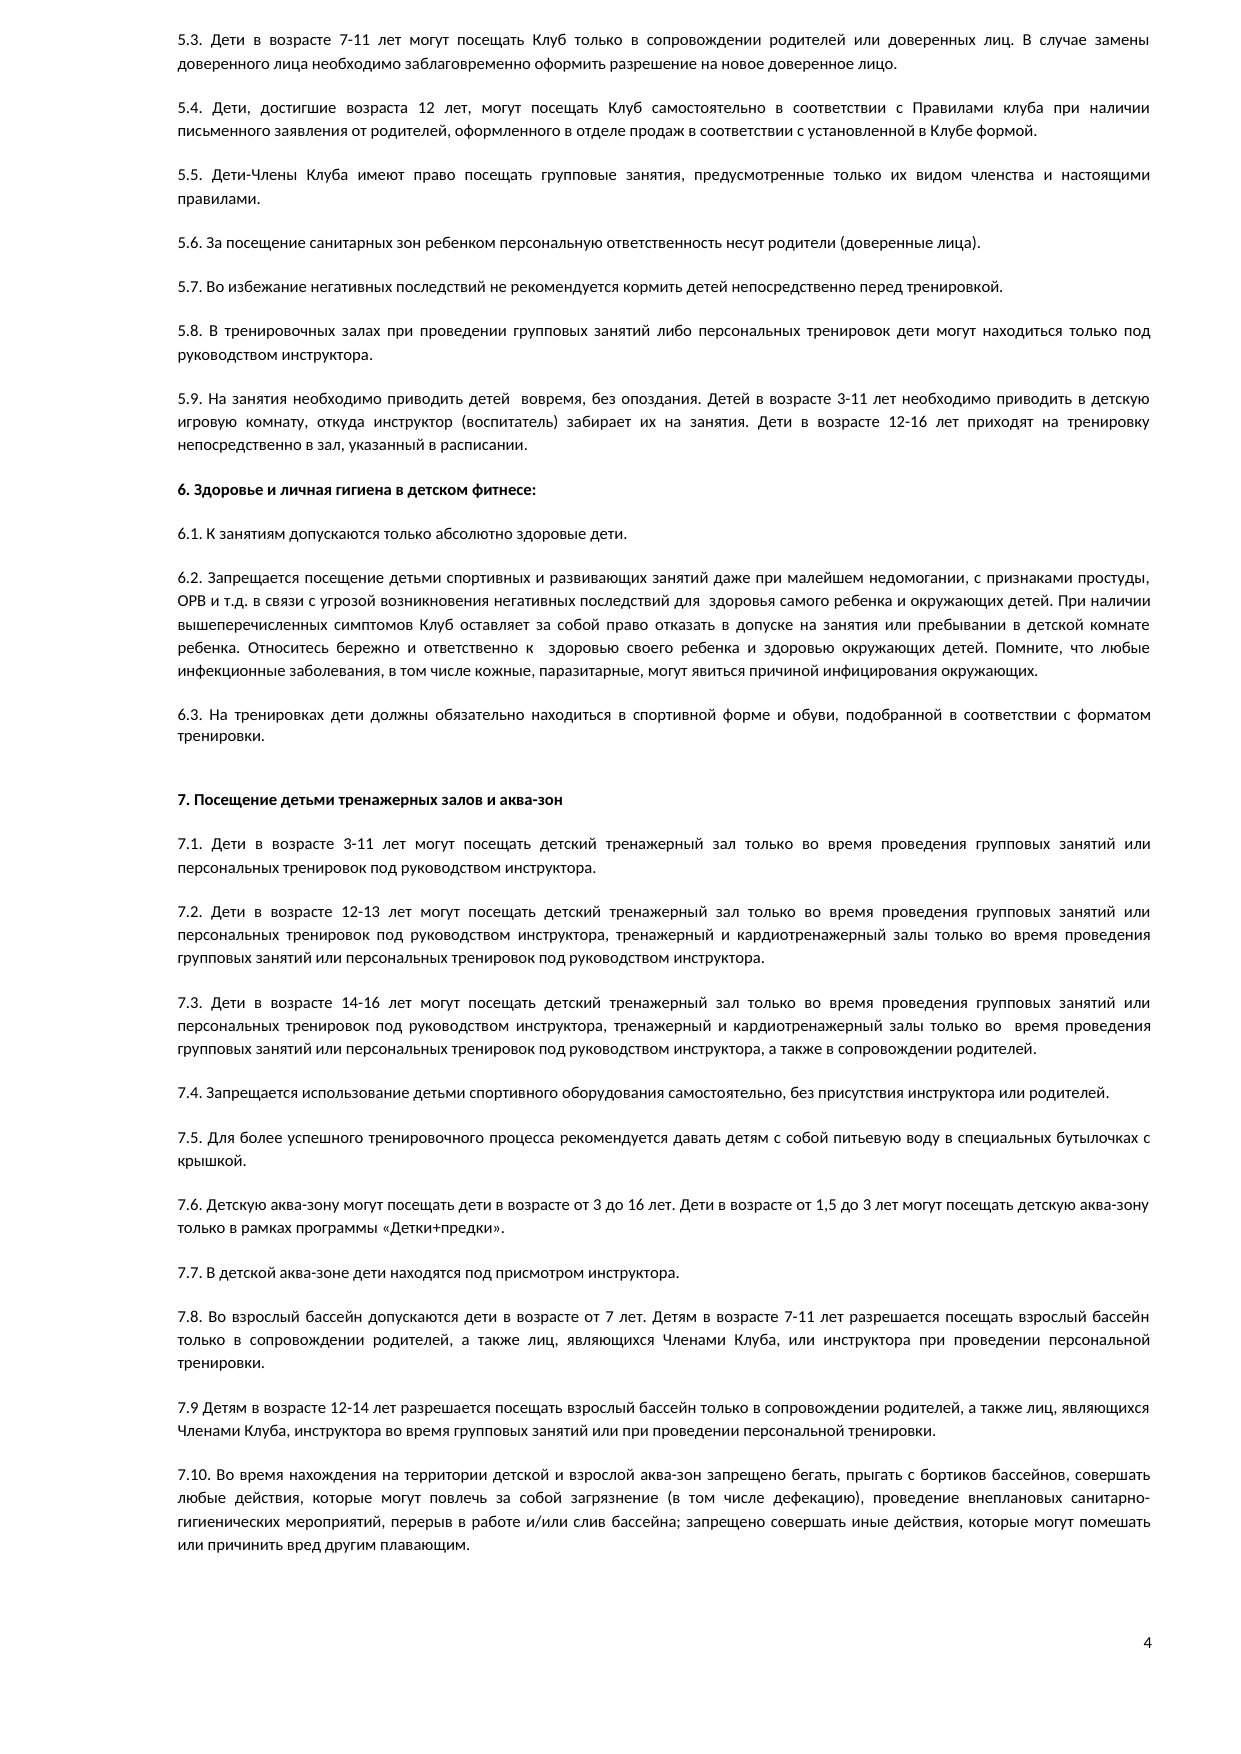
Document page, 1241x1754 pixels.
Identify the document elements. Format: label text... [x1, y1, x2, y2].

text 7.1. Дети в возрасте 3-11 лет могут посещать детский тренажерный зал только во время проведения групповых занятий или персональных тренировок под руководством инструктора. [177, 833, 1152, 877]
text 7.9 Детям в возрасте 12-14 лет разрешается посещать взрослый бассейн только в сопровождении родителей, а также лиц, являющихся Членами Клуба, инструктора во время групповых занятий или при проведении персональной тренировки. [177, 1397, 1152, 1441]
text 7.7. В детской аква-зоне дети находятся под присмотром инструктора. [177, 1262, 1152, 1282]
text 5.4. Дети, достигшие возраста 12 лет, могут посещать Клуб самостоятельно в соответствии с Правилами клуба при наличии письменного заявления от родителей, оформленного в отделе продаж в соответствии с установленной в Клубе формой. [177, 97, 1152, 141]
text 6. Здоровье и личная гигиена в детском фитнесе: [177, 479, 1152, 499]
text 7.6. Детскую аква-зону могут посещать дети в возрасте от 3 до 16 лет. Дети в возрасте от 1,5 до 3 лет могут посещать детскую аква-зону только в рамках программы «Детки+предки». [177, 1194, 1152, 1238]
text 7. Посещение детьми тренажерных залов и аква-зон [177, 789, 1152, 810]
text 5.3. Дети в возрасте 7-11 лет могут посещать Клуб только в сопровождении родителей или доверенных лиц. В случае замены доверенного лица необходимо заблаговременно оформить разрешение на новое доверенное лицо. [177, 29, 1152, 73]
text 7.8. Во взрослый бассейн допускаются дети в возрасте от 7 лет. Детям в возрасте 7-11 лет разрешается посещать взрослый бассейн только в сопровождении родителей, а также лиц, являющихся Членами Клуба, или инструктора при проведении персональной тренировки. [177, 1306, 1152, 1373]
text 6.1. К занятиям допускаются только абсолютно здоровые дети. [177, 523, 1152, 543]
text 5.5. Дети-Члены Клуба имеют право посещать групповые занятия, предусмотренные только их видом членства и настоящими правилами. [177, 164, 1152, 208]
text 5.6. За посещение санитарных зон ребенком персональную ответственность несут родители (доверенные лица). [177, 232, 1152, 252]
text 7.10. Во время нахождения на территории детской и взрослой аква-зон запрещено бегать, прыгать с бортиков бассейнов, совершать любые действия, которые могут повлечь за собой загрязнение (в том числе дефекацию), проведение внеплановых санитарно-гигиенических мероприятий, перерыв в работе и/или слив бассейна; запрещено совершать иные действия, которые могут помешать или причинить вред другим плавающим. [177, 1464, 1152, 1555]
text 6.3. На тренировках дети должны обязательно находиться в спортивной форме и обуви, подобранной в соответствии с форматом тренировки. [177, 704, 1152, 745]
text 7.2. Дети в возрасте 12-13 лет могут посещать детский тренажерный зал только во время проведения групповых занятий или персональных тренировок под руководством инструктора, тренажерный и кардиотренажерный залы только во время проведения групповых занятий или персональных тренировок под руководством инструктора. [177, 901, 1152, 968]
text 5.8. В тренировочных залах при проведении групповых занятий либо персональных тренировок дети могут находиться только под руководством инструктора. [177, 320, 1152, 364]
text 7.4. Запрещается использование детьми спортивного оборудования самостоятельно, без присутствия инструктора или родителей. [177, 1083, 1152, 1103]
text 7.3. Дети в возрасте 14-16 лет могут посещать детский тренажерный зал только во время проведения групповых занятий или персональных тренировок под руководством инструктора, тренажерный и кардиотренажерный залы только во время проведения групповых занятий или персональных тренировок под руководством инструктора, а также в сопровождении родителей. [177, 992, 1152, 1059]
text 6.2. Запрещается посещение детьми спортивных и развивающих занятий даже при малейшем недомогании, с признаками простуды, ОРВ и т.д. в связи с угрозой возникновения негативных последствий для здоровья самого ребенка и окружающих детей. При наличии вышеперечисленных симптомов Клуб оставляет за собой право отказать в допуске на занятия или пребывании в детской комнате ребенка. Относитесь бережно и ответственно к здоровью своего ребенка и здоровью окружающих детей. Помните, что любые инфекционные заболевания, в том числе кожные, паразитарные, могут явиться причиной инфицирования окружающих. [177, 567, 1152, 681]
text 5.7. Во избежание негативных последствий не рекомендуется кормить детей непосредственно перед тренировкой. [177, 276, 1152, 297]
text 5.9. На занятия необходимо приводить детей вовремя, без опоздания. Детей в возрасте 3-11 лет необходимо приводить в детскую игровую комнату, откуда инструктор (воспитатель) забирает их на занятия. Дети в возрасте 12-16 лет приходят на тренировку непосредственно в зал, указанный в расписании. [177, 388, 1152, 455]
text 7.5. Для более успешного тренировочного процесса рекомендуется давать детям с собой питьевую воду в специальных бутылочках с крышкой. [177, 1127, 1152, 1171]
